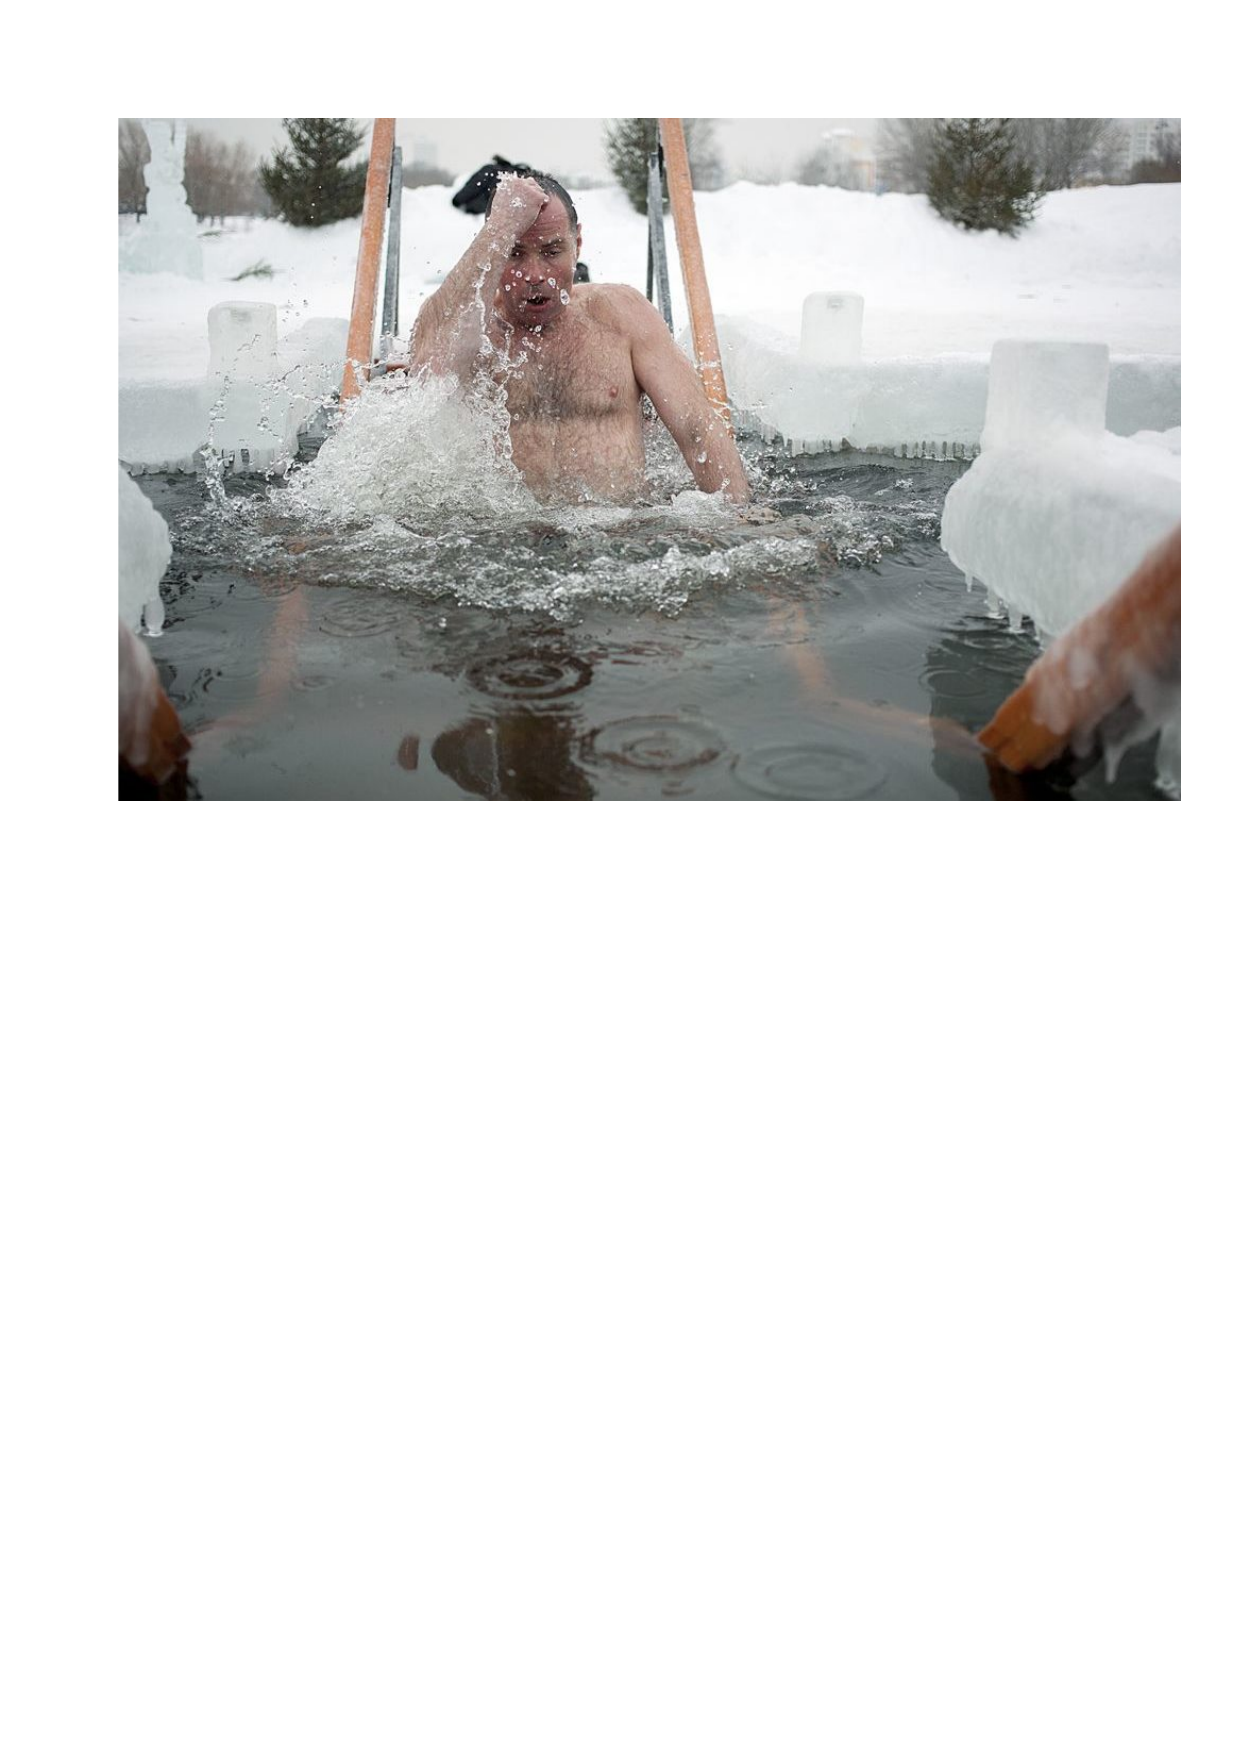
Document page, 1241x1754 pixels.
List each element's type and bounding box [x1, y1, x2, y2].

picture [118, 118, 1181, 801]
